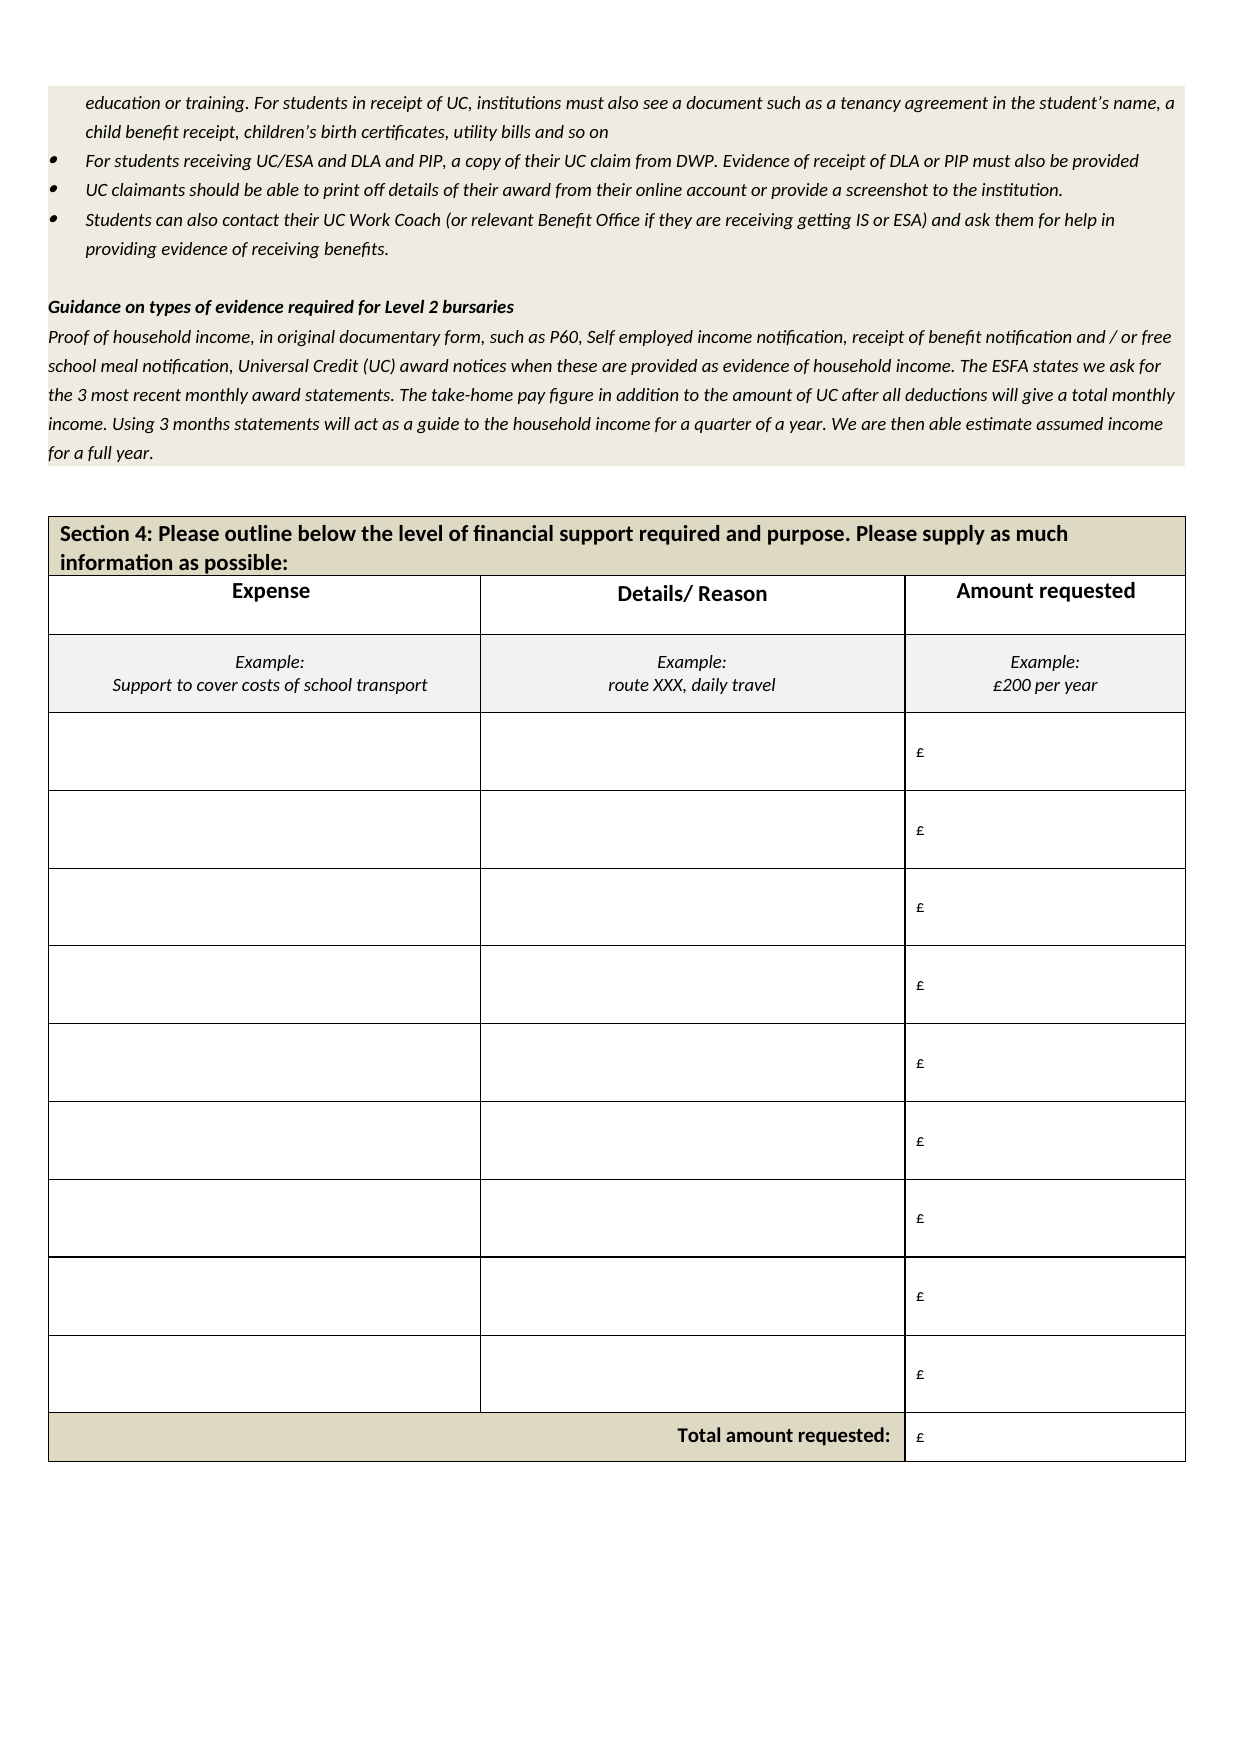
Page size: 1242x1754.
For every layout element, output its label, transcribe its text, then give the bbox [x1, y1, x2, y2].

text Proof of household income, in original documentary form, such as P60, Self employed income notification, receipt of benefit notification and / or free school meal notification, Universal Credit (UC) award notices when these are provided as evidence of household income. The ESFA states we ask for the 3 most recent monthly award statements. The take-home pay figure in addition to the amount of UC after all deductions will give a total monthly income. Using 3 months statements will act as a guide to the household income for a quarter of a year. We are then able estimate assumed income for a full year. [48, 320, 1185, 466]
text Guidance on types of evidence required for Level 2 bursaries [48, 291, 1185, 320]
table_cell [49, 869, 480, 945]
table_cell £ [906, 1336, 1185, 1412]
table_cell [481, 946, 904, 1023]
table_cell £ [906, 713, 1185, 789]
table_cell Total amount requested: [49, 1413, 904, 1461]
table_cell [49, 791, 480, 868]
table_cell £ [906, 1024, 1185, 1101]
table_cell [481, 1258, 904, 1334]
table_header Section 4: Please outline below the level of financial support required and purpose. Please supply as much information as possible: [49, 517, 1185, 575]
table_cell Amount requested [906, 576, 1185, 634]
table_cell £ [906, 791, 1185, 868]
table_cell [481, 1102, 904, 1179]
table_cell [481, 869, 904, 945]
list UC claimants should be able to print off details of their award from their online account or provide a screenshot to the institution. [48, 173, 1185, 203]
table_cell [481, 1180, 904, 1256]
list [48, 86, 1185, 144]
table_cell Expense [49, 576, 480, 634]
table_cell Example: Support to cover costs of school transport [49, 635, 480, 712]
table_cell [49, 1258, 480, 1334]
table_cell £ [906, 1180, 1185, 1256]
table_cell Details/ Reason [481, 576, 904, 634]
table_cell Example: £200 per year [906, 635, 1185, 712]
table_cell [49, 1336, 480, 1412]
list For students receiving UC/ESA and DLA and PIP, a copy of their UC claim from DWP. Evidence of receipt of DLA or PIP must also be provided [48, 144, 1185, 173]
table_cell [49, 946, 480, 1023]
table_cell £ [906, 946, 1185, 1023]
list Students can also contact their UC Work Coach (or relevant Benefit Office if they are receiving getting IS or ESA) and ask them for help in providing evidence of receiving benefits. [48, 203, 1185, 261]
table_cell [481, 791, 904, 868]
table_cell [49, 1102, 480, 1179]
table_cell [481, 713, 904, 789]
table_cell [481, 1024, 904, 1101]
table_cell [49, 1180, 480, 1256]
table_cell £ [906, 1258, 1185, 1334]
table_cell Example: route XXX, daily travel [481, 635, 904, 712]
table_cell £ [906, 1413, 1185, 1461]
table_cell [49, 713, 480, 789]
table_cell £ [906, 1102, 1185, 1179]
table_cell £ [906, 869, 1185, 945]
table_cell [481, 1336, 904, 1412]
table_cell [49, 1024, 480, 1101]
